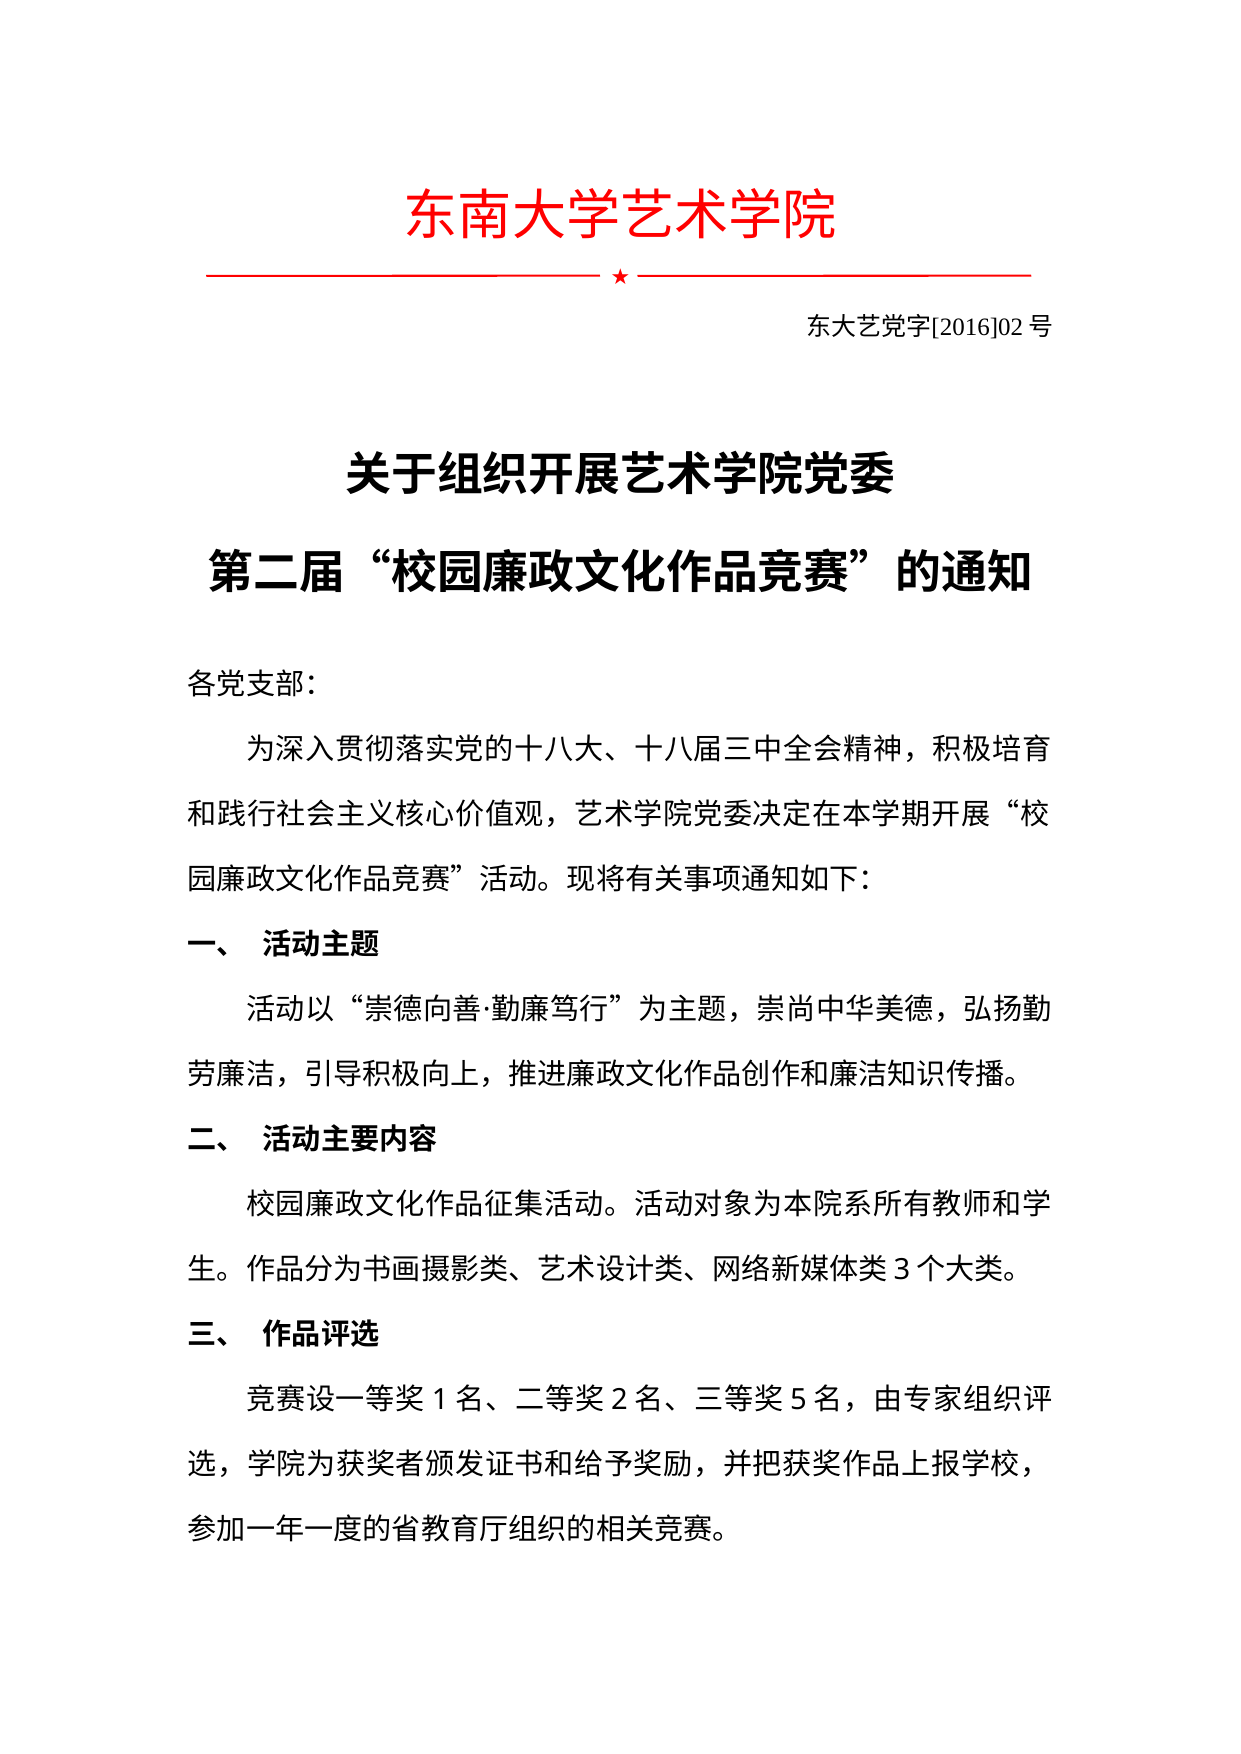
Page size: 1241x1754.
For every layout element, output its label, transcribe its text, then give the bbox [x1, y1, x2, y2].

text 为深入贯彻落实党的十八大、十八届三中全会精神，积极培育和践行社会主义核心价值观，艺术学院党委决定在本学期开展“校园廉政文化作品竞赛”活动。现将有关事项通知如下： [187, 714, 1053, 909]
text 校园廉政文化作品征集活动。活动对象为本院系所有教师和学生。作品分为书画摄影类、艺术设计类、网络新媒体类3个大类。 [187, 1169, 1053, 1299]
list 作品评选 [187, 1299, 1053, 1364]
text 活动以“崇德向善·勤廉笃行”为主题，崇尚中华美德，弘扬勤劳廉洁，引导积极向上，推进廉政文化作品创作和廉洁知识传播。 [187, 974, 1053, 1104]
list 活动主要内容 [187, 1104, 1053, 1169]
text 竞赛设一等奖1名、二等奖2名、三等奖5名，由专家组织评选，学院为获奖者颁发证书和给予奖励，并把获奖作品上报学校，参加一年一度的省教育厅组织的相关竞赛。 [187, 1364, 1053, 1559]
text 东南大学艺术学院 [187, 162, 1053, 259]
text ★ [187, 259, 1053, 292]
text 东大艺党字[2016]02号 [187, 292, 1053, 357]
text 关于组织开展艺术学院党委 [187, 422, 1053, 519]
text 各党支部： [187, 649, 1053, 714]
text 第二届“校园廉政文化作品竞赛”的通知 [187, 519, 1053, 617]
list 活动主题 [187, 909, 1053, 974]
